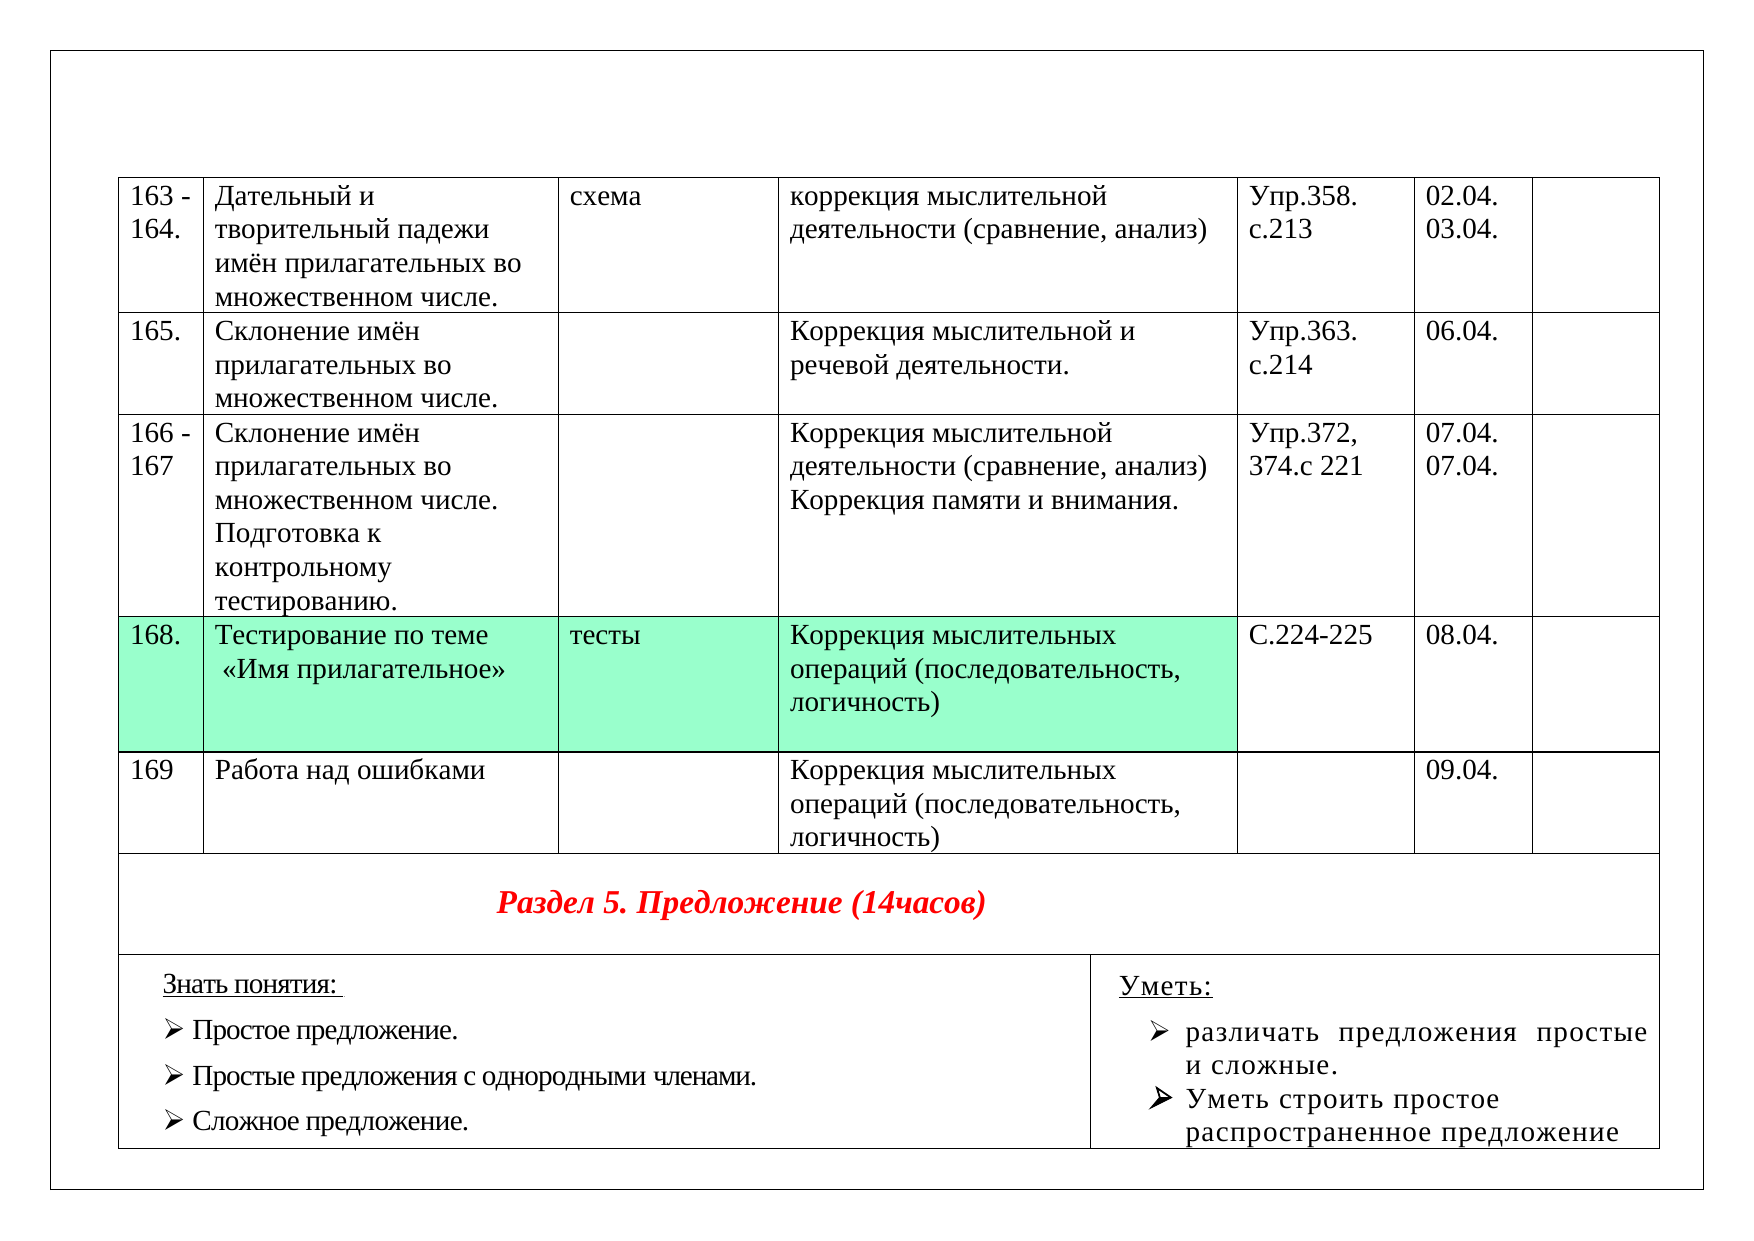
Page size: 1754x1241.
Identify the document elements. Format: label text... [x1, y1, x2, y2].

table_cell 169 [119, 753, 203, 853]
table_cell 06.04. [1415, 313, 1532, 414]
table_cell 07.04. 07.04. [1415, 415, 1532, 616]
table_cell [1533, 617, 1659, 751]
table_cell [559, 313, 778, 414]
table_cell Упр.363. с.214 [1238, 313, 1414, 414]
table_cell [1091, 955, 1659, 1148]
table_cell схема [559, 178, 778, 312]
table_cell Упр.358. с.213 [1238, 178, 1414, 312]
table_cell Тестирование по теме «Имя прилагательное» [204, 617, 558, 751]
table_cell Склонение имён прилагательных во множественном числе. [204, 313, 558, 414]
table_cell [1533, 415, 1659, 616]
table_cell 02.04. 03.04. [1415, 178, 1532, 312]
table_cell 168. [119, 617, 203, 751]
table_cell 166 -167 [119, 415, 203, 616]
table_cell Дательный и творительный падежи имён прилагательных во множественном числе. [204, 178, 558, 312]
table_cell тесты [559, 617, 778, 751]
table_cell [119, 955, 1090, 1148]
table_cell 165. [119, 313, 203, 414]
table_cell [1533, 313, 1659, 414]
table_cell Работа над ошибками [204, 753, 558, 853]
table_cell Упр.372, 374.с 221 [1238, 415, 1414, 616]
table_cell Коррекция мыслительных операций (последовательность, логичность) [779, 753, 1237, 853]
table_cell Склонение имён прилагательных во множественном числе. Подготовка к контрольному тестированию. [204, 415, 558, 616]
table_cell 163 -164. [119, 178, 203, 312]
table_cell [559, 415, 778, 616]
table_cell [1238, 753, 1414, 853]
table_cell коррекция мыслительной деятельности (сравнение, анализ) [779, 178, 1237, 312]
table_cell [559, 753, 778, 853]
table_cell [1533, 753, 1659, 853]
table_cell Коррекция мыслительной деятельности (сравнение, анализ) Коррекция памяти и внимания. [779, 415, 1237, 616]
table_cell Коррекция мыслительной и речевой деятельности. [779, 313, 1237, 414]
table_cell С.224-225 [1238, 617, 1414, 751]
table_cell Раздел 5. Предложение (14часов) [119, 854, 1659, 954]
table_cell Коррекция мыслительных операций (последовательность, логичность) [779, 617, 1237, 751]
table_cell 09.04. [1415, 753, 1532, 853]
table_cell 08.04. [1415, 617, 1532, 751]
table_cell [1533, 178, 1659, 312]
